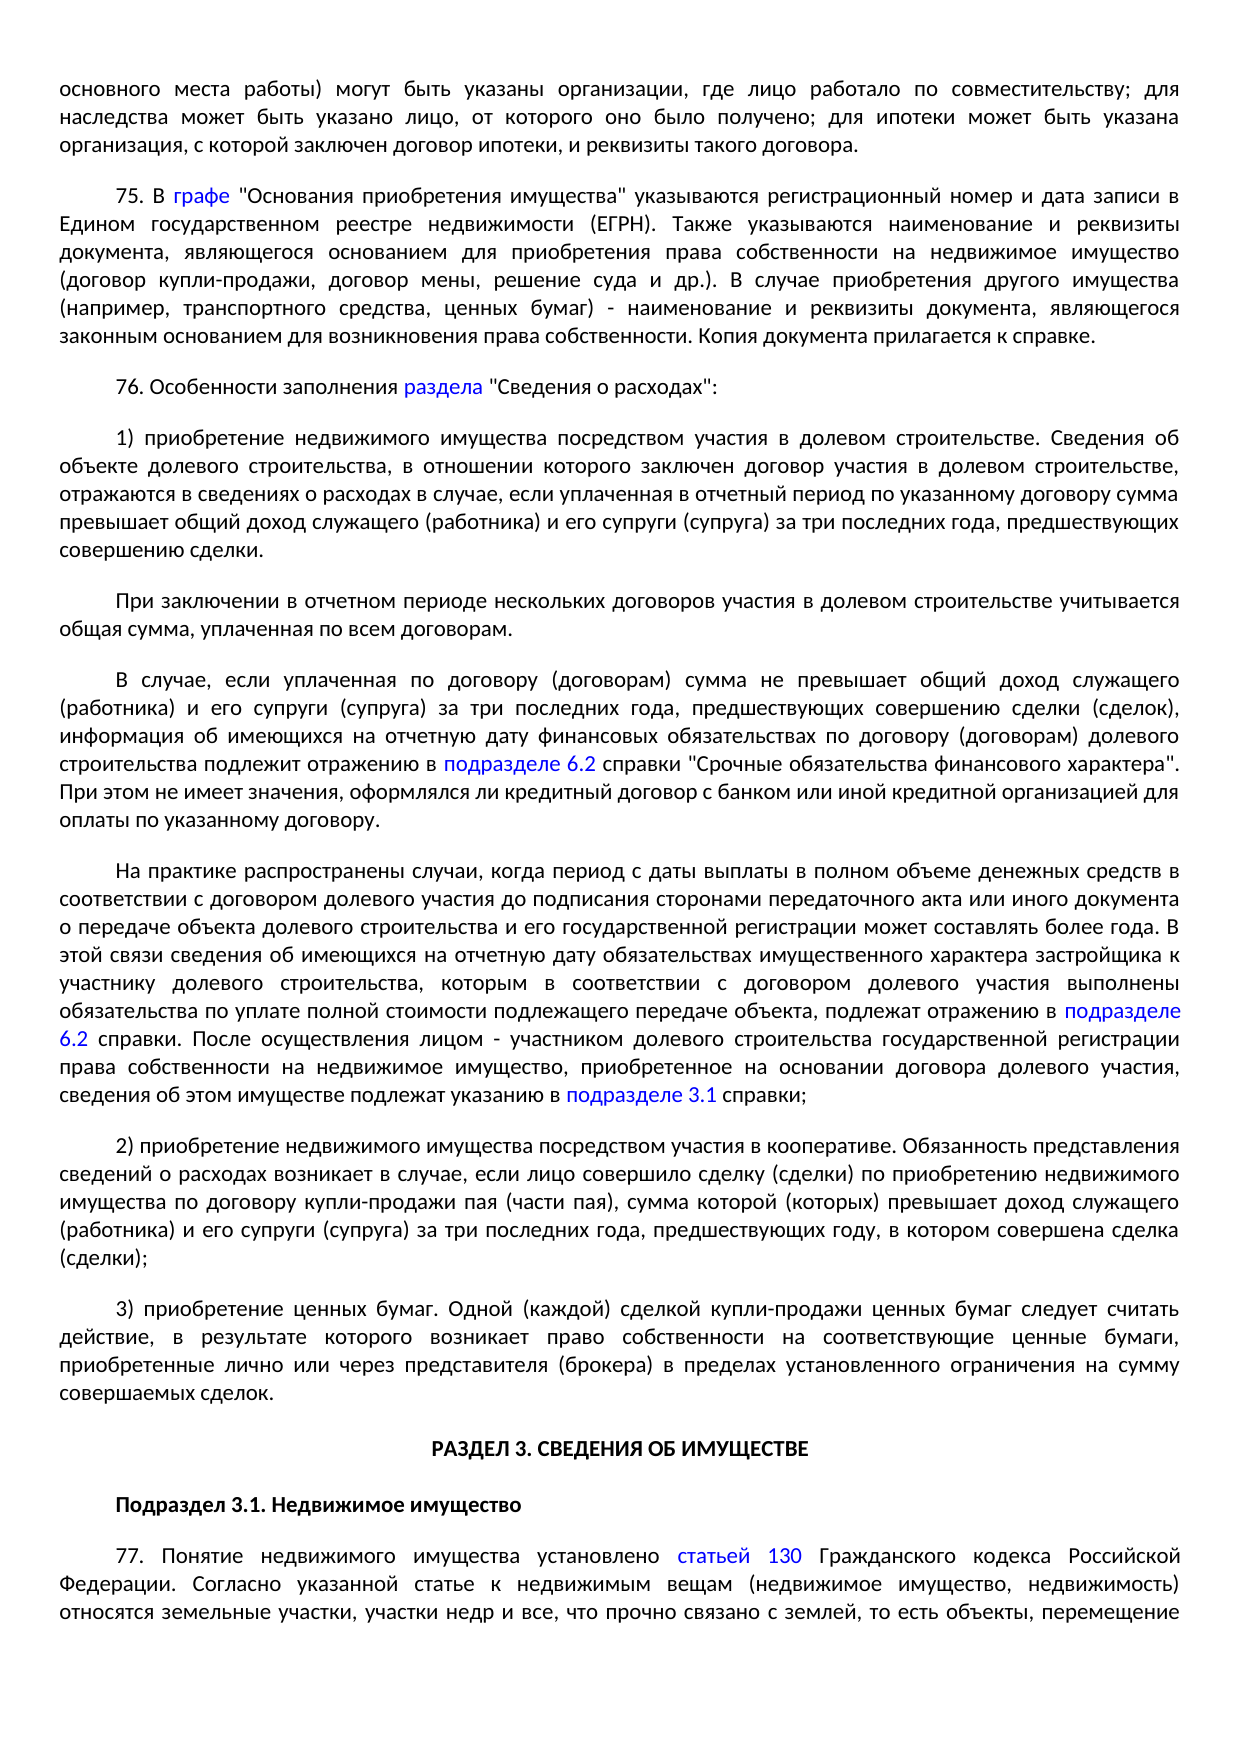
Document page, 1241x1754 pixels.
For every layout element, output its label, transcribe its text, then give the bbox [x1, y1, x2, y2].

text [59, 1541, 1181, 1625]
text 2) приобретение недвижимого имущества посредством участия в кооперативе. Обязанность представления сведений о расходах возникает в случае, если лицо совершило сделку (сделки) по приобретению недвижимого имущества по договору купли-продажи пая (части пая), сумма которой (которых) превышает доход служащего (работника) и его супруги (супруга) за три последних года, предшествующих году, в котором совершена сделка (сделки); [59, 1131, 1181, 1271]
text 76. Особенности заполнения раздела "Сведения о расходах": [59, 372, 1181, 400]
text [59, 74, 1181, 158]
text На практике распространены случаи, когда период с даты выплаты в полном объеме денежных средств в соответствии с договором долевого участия до подписания сторонами передаточного акта или иного документа о передаче объекта долевого строительства и его государственной регистрации может составлять более года. В этой связи сведения об имеющихся на отчетную дату обязательствах имущественного характера застройщика к участнику долевого строительства, которым в соответствии с договором долевого участия выполнены обязательства по уплате полной стоимости подлежащего передаче объекта, подлежат отражению в подразделе 6.2 справки. После осуществления лицом - участником долевого строительства государственной регистрации права собственности на недвижимое имущество, приобретенное на основании договора долевого участия, сведения об этом имуществе подлежат указанию в подразделе 3.1 справки; [59, 856, 1181, 1108]
text 3) приобретение ценных бумаг. Одной (каждой) сделкой купли-продажи ценных бумаг следует считать действие, в результате которого возникает право собственности на соответствующие ценные бумаги, приобретенные лично или через представителя (брокера) в пределах установленного ограничения на сумму совершаемых сделок. [59, 1294, 1181, 1406]
text В случае, если уплаченная по договору (договорам) сумма не превышает общий доход служащего (работника) и его супруги (супруга) за три последних года, предшествующих совершению сделки (сделок), информация об имеющихся на отчетную дату финансовых обязательствах по договору (договорам) долевого строительства подлежит отражению в подразделе 6.2 справки "Срочные обязательства финансового характера". При этом не имеет значения, оформлялся ли кредитный договор с банком или иной кредитной организацией для оплаты по указанному договору. [59, 665, 1181, 833]
text 75. В графе "Основания приобретения имущества" указываются регистрационный номер и дата записи в Едином государственном реестре недвижимости (ЕГРН). Также указываются наименование и реквизиты документа, являющегося основанием для приобретения права собственности на недвижимое имущество (договор купли-продажи, договор мены, решение суда и др.). В случае приобретения другого имущества (например, транспортного средства, ценных бумаг) - наименование и реквизиты документа, являющегося законным основанием для возникновения права собственности. Копия документа прилагается к справке. [59, 181, 1181, 349]
title РАЗДЕЛ 3. СВЕДЕНИЯ ОБ ИМУЩЕСТВЕ [59, 1434, 1181, 1462]
title Подраздел 3.1. Недвижимое имущество [59, 1490, 1181, 1518]
text 1) приобретение недвижимого имущества посредством участия в долевом строительстве. Сведения об объекте долевого строительства, в отношении которого заключен договор участия в долевом строительстве, отражаются в сведениях о расходах в случае, если уплаченная в отчетный период по указанному договору сумма превышает общий доход служащего (работника) и его супруги (супруга) за три последних года, предшествующих совершению сделки. [59, 423, 1181, 563]
text При заключении в отчетном периоде нескольких договоров участия в долевом строительстве учитывается общая сумма, уплаченная по всем договорам. [59, 586, 1181, 642]
